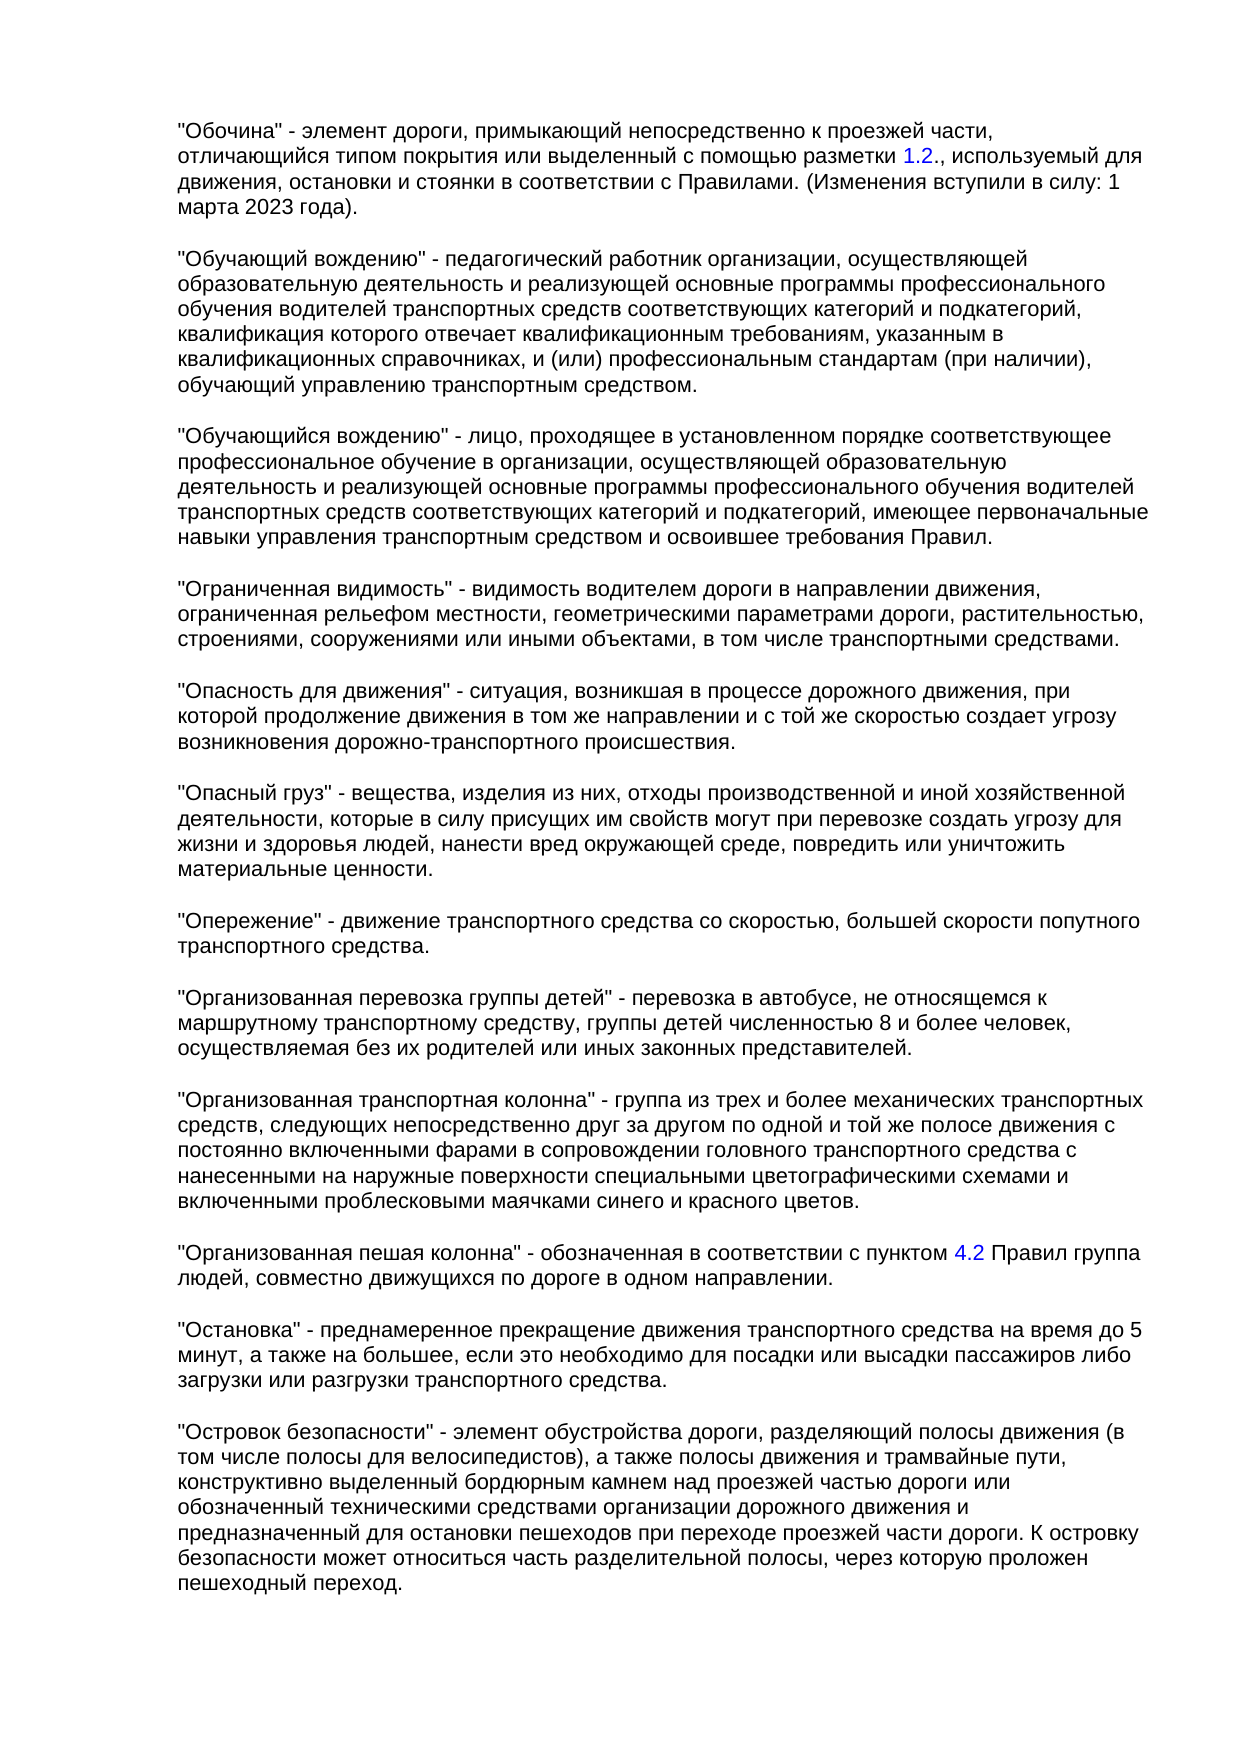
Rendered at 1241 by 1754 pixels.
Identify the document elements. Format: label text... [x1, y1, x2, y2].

text "Обучающийся вождению" - лицо, проходящее в установленном порядке соответствующее профессиональное обучение в организации, осуществляющей образовательную деятельность и реализующей основные программы профессионального обучения водителей транспортных средств соответствующих категорий и подкатегорий, имеющее первоначальные навыки управления транспортным средством и освоившее требования Правил. [177, 423, 1152, 549]
text "Обочина" - элемент дороги, примыкающий непосредственно к проезжей части, отличающийся типом покрытия или выделенный с помощью разметки 1.2., используемый для движения, остановки и стоянки в соответствии с Правилами. (Изменения вступили в силу: 1 марта 2023 года). [177, 118, 1152, 219]
text "Организованная пешая колонна" - обозначенная в соответствии с пунктом 4.2 Правил группа людей, совместно движущихся по дороге в одном направлении. [177, 1239, 1152, 1290]
text "Опасный груз" - вещества, изделия из них, отходы производственной и иной хозяйственной деятельности, которые в силу присущих им свойств могут при перевозке создать угрозу для жизни и здоровья людей, нанести вред окружающей среде, повредить или уничтожить материальные ценности. [177, 780, 1152, 881]
text "Опасность для движения" - ситуация, возникшая в процессе дорожного движения, при которой продолжение движения в том же направлении и с той же скоростью создает угрозу возникновения дорожно-транспортного происшествия. [177, 678, 1152, 754]
text "Островок безопасности" - элемент обустройства дороги, разделяющий полосы движения (в том числе полосы для велосипедистов), а также полосы движения и трамвайные пути, конструктивно выделенный бордюрным камнем над проезжей частью дороги или обозначенный техническими средствами организации дорожного движения и предназначенный для остановки пешеходов при переходе проезжей части дороги. К островку безопасности может относиться часть разделительной полосы, через которую проложен пешеходный переход. [177, 1419, 1152, 1595]
text "Обучающий вождению" - педагогический работник организации, осуществляющей образовательную деятельность и реализующей основные программы профессионального обучения водителей транспортных средств соответствующих категорий и подкатегорий, квалификация которого отвечает квалификационным требованиям, указанным в квалификационных справочниках, и (или) профессиональным стандартам (при наличии), обучающий управлению транспортным средством. [177, 246, 1152, 397]
text "Организованная перевозка группы детей" - перевозка в автобусе, не относящемся к маршрутному транспортному средству, группы детей численностью 8 и более человек, осуществляемая без их родителей или иных законных представителей. [177, 985, 1152, 1060]
text "Опережение" - движение транспортного средства со скоростью, большей скорости попутного транспортного средства. [177, 908, 1152, 958]
text "Ограниченная видимость" - видимость водителем дороги в направлении движения, ограниченная рельефом местности, геометрическими параметрами дороги, растительностью, строениями, сооружениями или иными объектами, в том числе транспортными средствами. [177, 576, 1152, 652]
text "Организованная транспортная колонна" - группа из трех и более механических транспортных средств, следующих непосредственно друг за другом по одной и той же полосе движения с постоянно включенными фарами в сопровождении головного транспортного средства с нанесенными на наружные поверхности специальными цветографическими схемами и включенными проблесковыми маячками синего и красного цветов. [177, 1087, 1152, 1213]
text "Остановка" - преднамеренное прекращение движения транспортного средства на время до 5 минут, а также на большее, если это необходимо для посадки или высадки пассажиров либо загрузки или разгрузки транспортного средства. [177, 1316, 1152, 1392]
